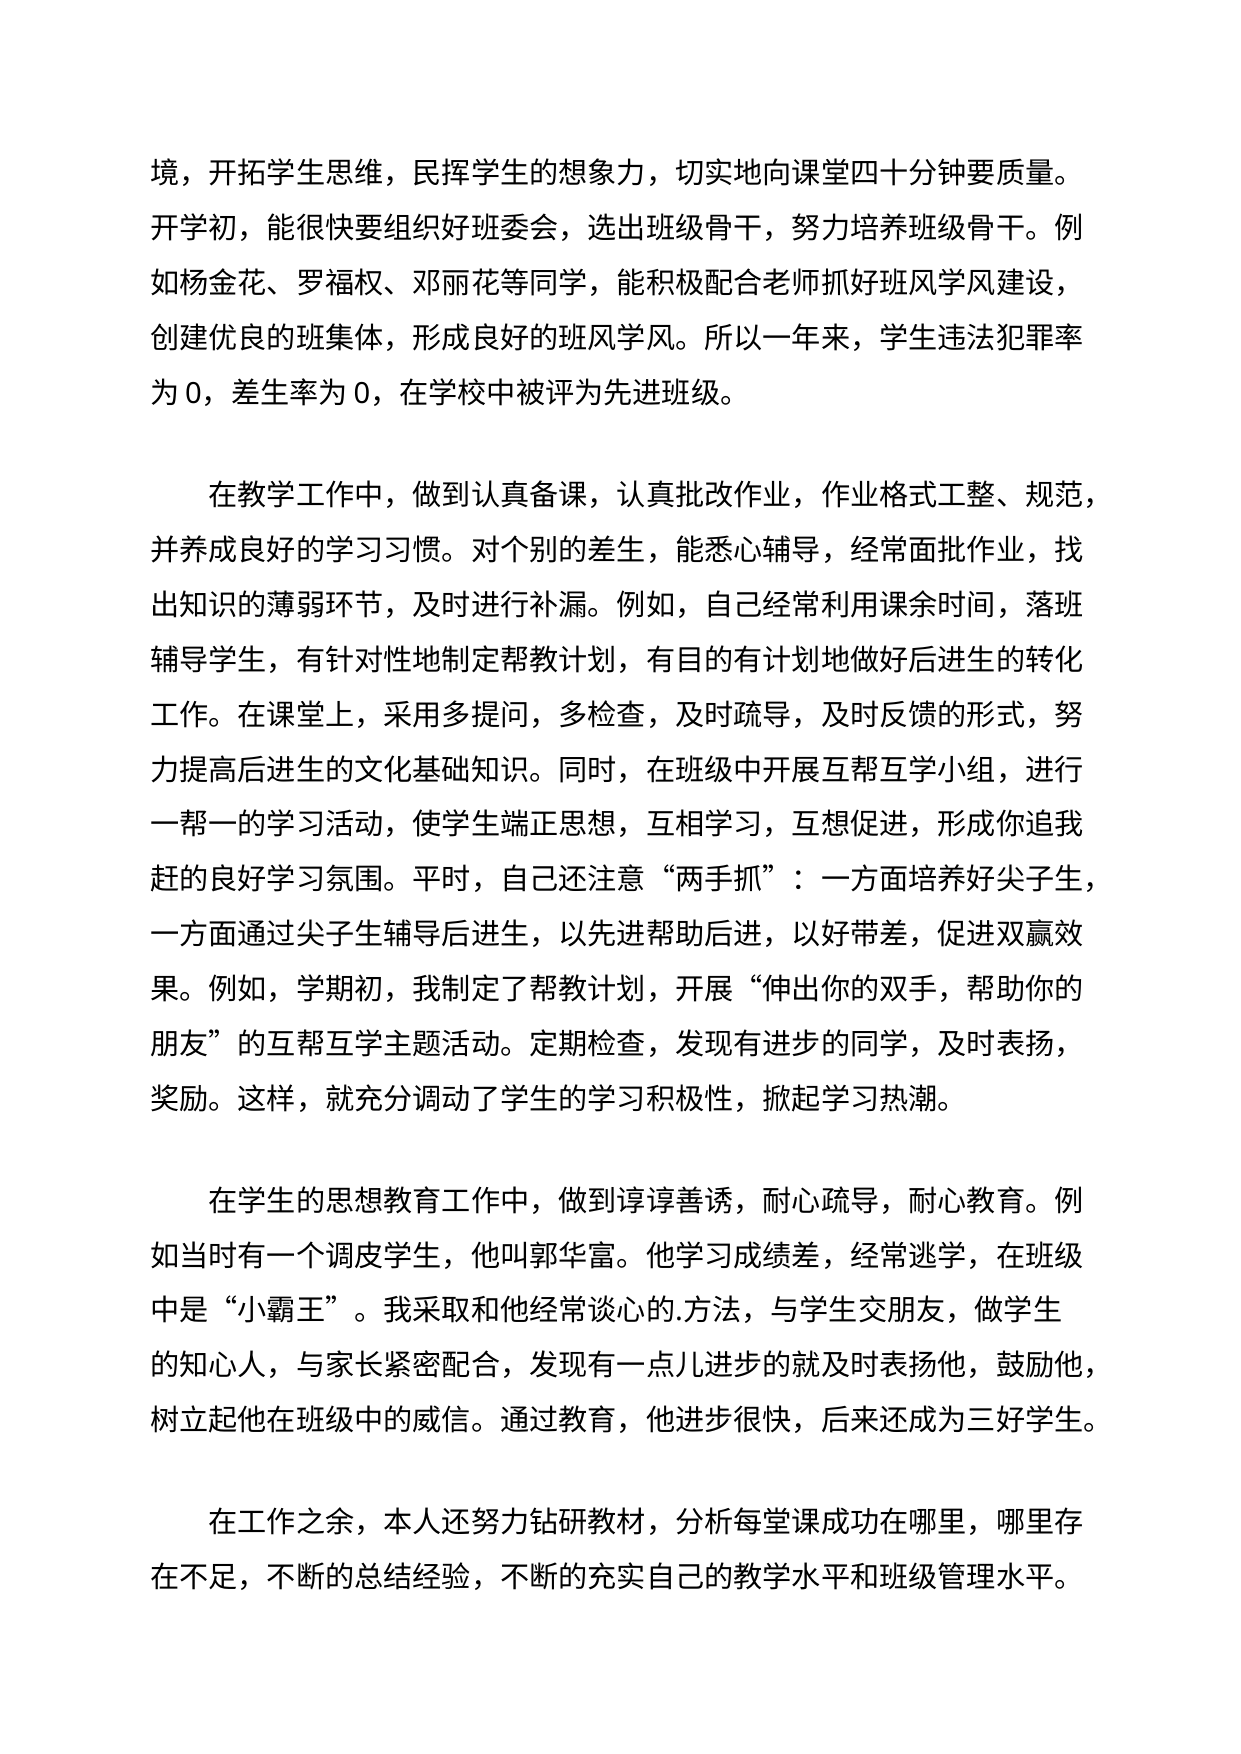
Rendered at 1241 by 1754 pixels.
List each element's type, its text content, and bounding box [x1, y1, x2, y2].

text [150, 150, 1090, 412]
text 在学生的思想教育工作中，做到谆谆善诱，耐心疏导，耐心教育。例如当时有一个调皮学生，他叫郭华富。他学习成绩差，经常逃学，在班级中是“小霸王”。我采取和他经常谈心的.方法，与学生交朋友，做学生的知心人，与家长紧密配合，发现有一点儿进步的就及时表扬他，鼓励他，树立起他在班级中的威信。通过教育，他进步很快，后来还成为三好学生。 [150, 1177, 1090, 1439]
text 在教学工作中，做到认真备课，认真批改作业，作业格式工整、规范，并养成良好的学习习惯。对个别的差生，能悉心辅导，经常面批作业，找出知识的薄弱环节，及时进行补漏。例如，自己经常利用课余时间，落班辅导学生，有针对性地制定帮教计划，有目的有计划地做好后进生的转化工作。在课堂上，采用多提问，多检查，及时疏导，及时反馈的形式，努力提高后进生的文化基础知识。同时，在班级中开展互帮互学小组，进行一帮一的学习活动，使学生端正思想，互相学习，互想促进，形成你追我赶的良好学习氛围。平时，自己还注意“两手抓”：一方面培养好尖子生，一方面通过尖子生辅导后进生，以先进帮助后进，以好带差，促进双赢效果。例如，学期初，我制定了帮教计划，开展“伸出你的双手，帮助你的朋友”的互帮互学主题活动。定期检查，发现有进步的同学，及时表扬，奖励。这样，就充分调动了学生的学习积极性，掀起学习热潮。 [150, 472, 1090, 1118]
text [150, 1499, 1090, 1596]
